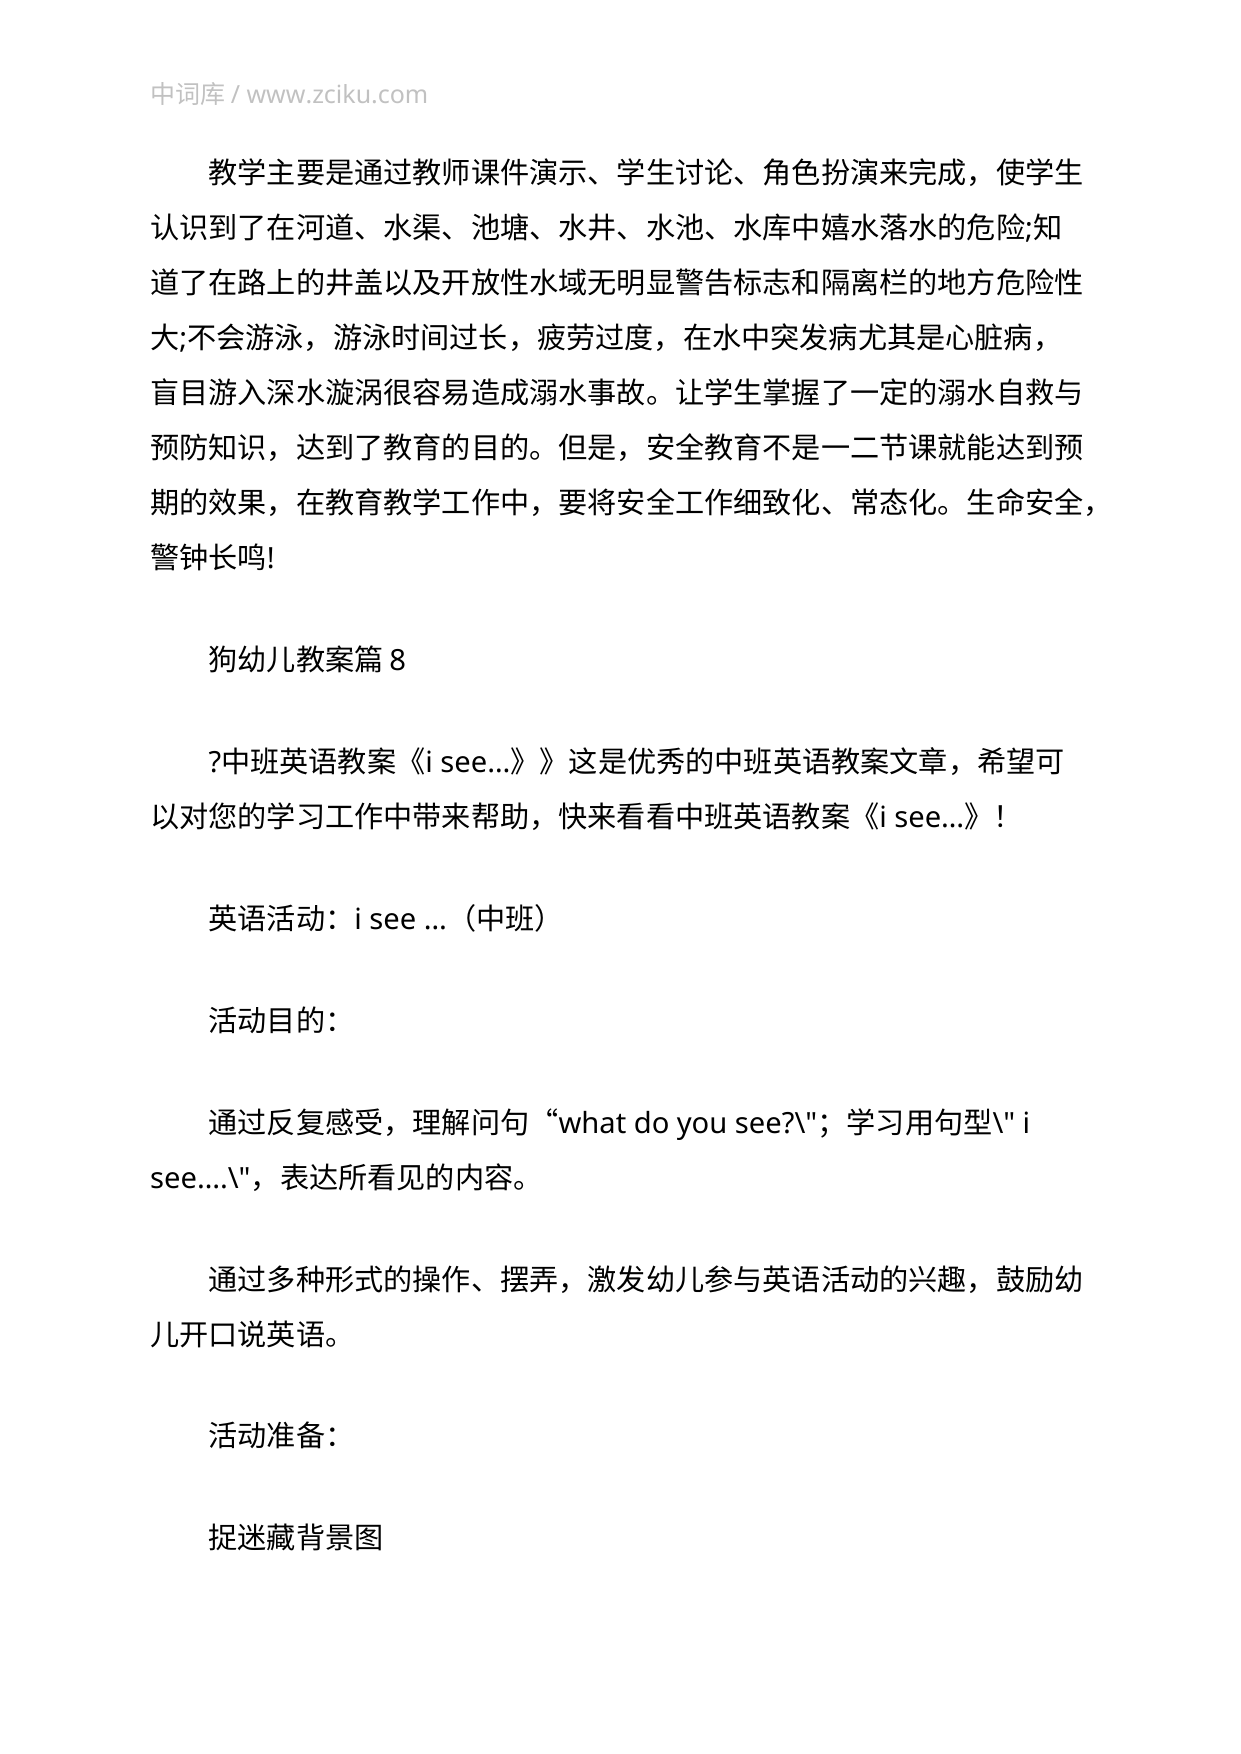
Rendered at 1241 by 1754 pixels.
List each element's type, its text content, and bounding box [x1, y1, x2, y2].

text 教学主要是通过教师课件演示、学生讨论、角色扮演来完成，使学生认识到了在河道、水渠、池塘、水井、水池、水库中嬉水落水的危险;知道了在路上的井盖以及开放性水域无明显警告标志和隔离栏的地方危险性大;不会游泳，游泳时间过长，疲劳过度，在水中突发病尤其是心脏病，盲目游入深水漩涡很容易造成溺水事故。让学生掌握了一定的溺水自救与预防知识，达到了教育的目的。但是，安全教育不是一二节课就能达到预期的效果，在教育教学工作中，要将安全工作细致化、常态化。生命安全，警钟长鸣! [150, 150, 1090, 577]
text ?中班英语教案《i see…》》这是优秀的中班英语教案文章，希望可以对您的学习工作中带来帮助，快来看看中班英语教案《i see…》！ [150, 738, 1090, 836]
text 捉迷藏背景图 [150, 1514, 1090, 1557]
text 英语活动：i see …（中班） [150, 895, 1090, 938]
text 通过反复感受，理解问句“what do you see?\"；学习用句型\" i see….\"，表达所看见的内容。 [150, 1099, 1090, 1197]
text 通过多种形式的操作、摆弄，激发幼儿参与英语活动的兴趣，鼓励幼儿开口说英语。 [150, 1256, 1090, 1353]
text 狗幼儿教案篇8 [150, 636, 1090, 679]
text 活动目的： [150, 997, 1090, 1040]
text 活动准备： [150, 1413, 1090, 1455]
